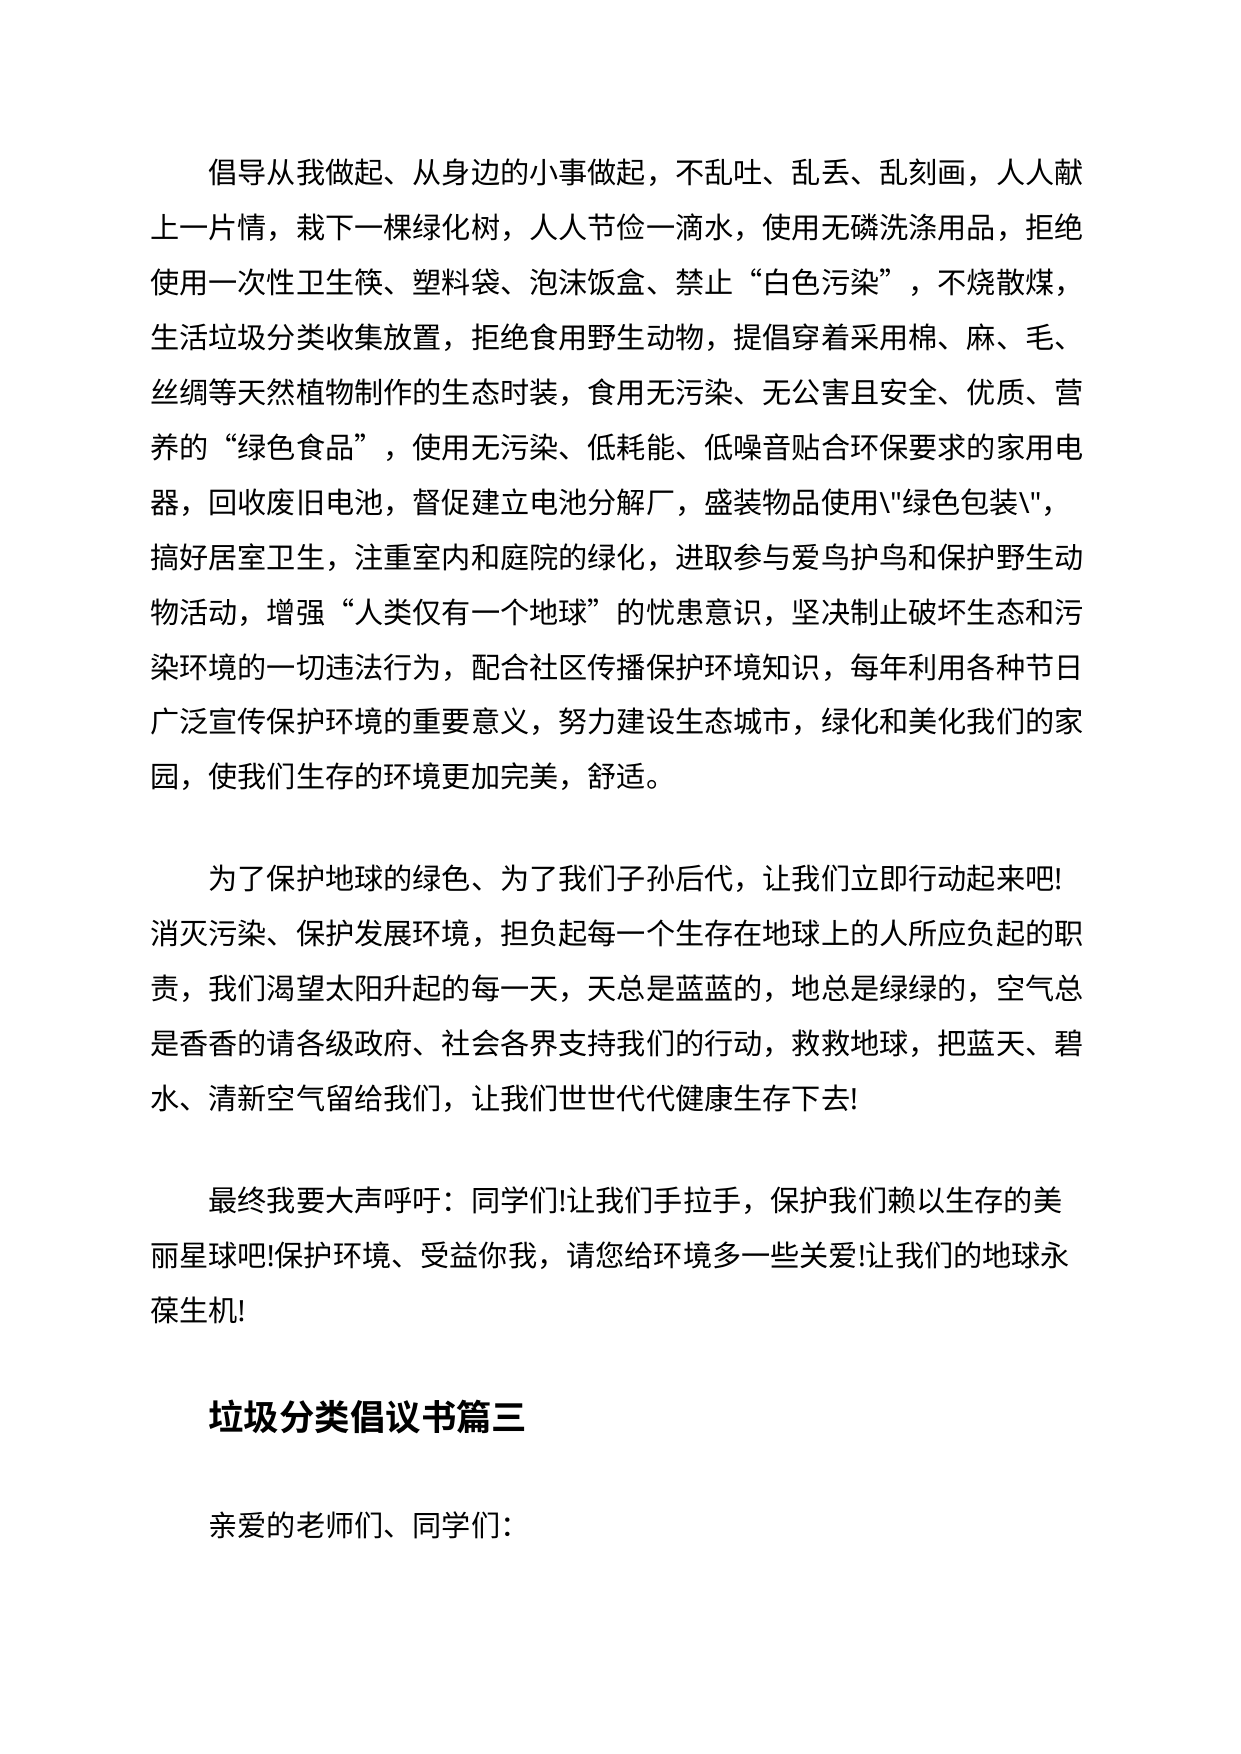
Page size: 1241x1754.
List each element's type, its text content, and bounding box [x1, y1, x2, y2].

text 为了保护地球的绿色、为了我们子孙后代，让我们立即行动起来吧!消灭污染、保护发展环境，担负起每一个生存在地球上的人所应负起的职责，我们渴望太阳升起的每一天，天总是蓝蓝的，地总是绿绿的，空气总是香香的请各级政府、社会各界支持我们的行动，救救地球，把蓝天、碧水、清新空气留给我们，让我们世世代代健康生存下去! [150, 856, 1090, 1118]
text 倡导从我做起、从身边的小事做起，不乱吐、乱丢、乱刻画，人人献上一片情，栽下一棵绿化树，人人节俭一滴水，使用无磷洗涤用品，拒绝使用一次性卫生筷、塑料袋、泡沫饭盒、禁止“白色污染”，不烧散煤，生活垃圾分类收集放置，拒绝食用野生动物，提倡穿着采用棉、麻、毛、丝绸等天然植物制作的生态时装，食用无污染、无公害且安全、优质、营养的“绿色食品”，使用无污染、低耗能、低噪音贴合环保要求的家用电器，回收废旧电池，督促建立电池分解厂，盛装物品使用\"绿色包装\"，搞好居室卫生，注重室内和庭院的绿化，进取参与爱鸟护鸟和保护野生动物活动，增强“人类仅有一个地球”的忧患意识，坚决制止破坏生态和污染环境的一切违法行为，配合社区传播保护环境知识，每年利用各种节日广泛宣传保护环境的重要意义，努力建设生态城市，绿化和美化我们的家园，使我们生存的环境更加完美，舒适。 [150, 150, 1090, 796]
text 最终我要大声呼吁：同学们!让我们手拉手，保护我们赖以生存的美丽星球吧!保护环境、受益你我，请您给环境多一些关爱!让我们的地球永葆生机! [150, 1177, 1090, 1330]
text 亲爱的老师们、同学们： [150, 1503, 1090, 1545]
text 垃圾分类倡议书篇三 [150, 1389, 1090, 1441]
